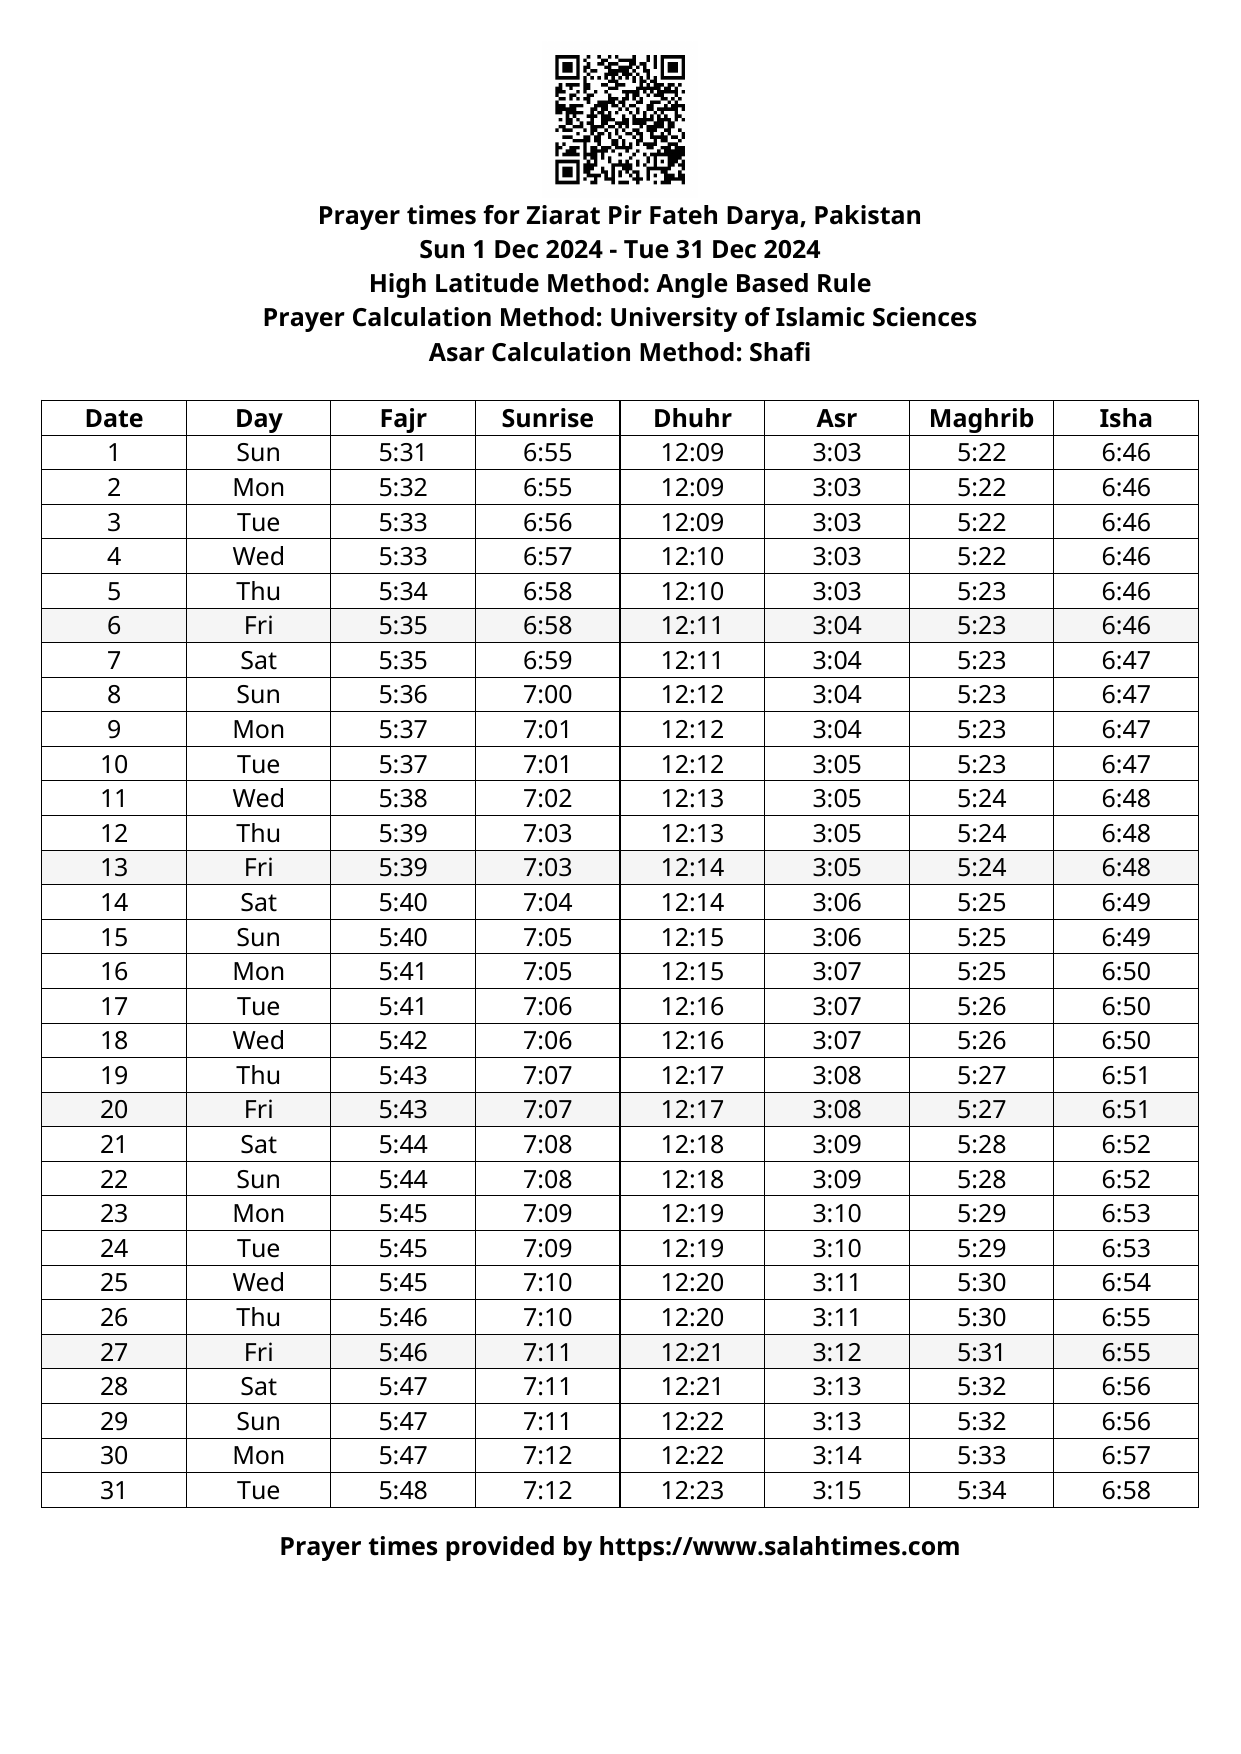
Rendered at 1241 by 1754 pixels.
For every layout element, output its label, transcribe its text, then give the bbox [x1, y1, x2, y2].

table_cell 12:09 [621, 470, 764, 504]
table_cell Sat [187, 1369, 330, 1403]
table_cell Sun [187, 1404, 330, 1437]
table_cell 3:15 [765, 1473, 909, 1507]
table_cell 5:22 [910, 436, 1053, 469]
table_cell Thu [187, 1058, 330, 1092]
table_cell 3:07 [765, 954, 909, 988]
table_cell 12:12 [621, 678, 764, 711]
table_cell Wed [187, 539, 330, 573]
table_cell 5:30 [910, 1300, 1053, 1334]
table_cell Wed [187, 781, 330, 815]
table_cell 3:03 [765, 539, 909, 573]
table_cell 6:49 [1054, 920, 1198, 953]
table_cell 6:51 [1054, 1093, 1198, 1126]
table_cell 12:18 [621, 1127, 764, 1161]
table_cell 28 [42, 1369, 186, 1403]
table_cell 3:10 [765, 1231, 909, 1264]
table_cell Wed [187, 1266, 330, 1299]
table_header Fajr [331, 401, 475, 434]
table_cell 20 [42, 1093, 186, 1126]
table_cell 6:55 [1054, 1335, 1198, 1368]
text High Latitude Method: Angle Based Rule [42, 266, 1198, 300]
table_cell 6:53 [1054, 1231, 1198, 1264]
table_cell 5:32 [910, 1404, 1053, 1437]
table_cell 6:58 [476, 609, 619, 642]
table_cell 6:47 [1054, 643, 1198, 677]
table_cell 5:35 [331, 643, 475, 677]
table_cell 5:42 [331, 1024, 475, 1057]
table_cell 6:55 [1054, 1300, 1198, 1334]
table_cell 5:25 [910, 920, 1053, 953]
table_cell Sat [187, 643, 330, 677]
table_cell 5:44 [331, 1162, 475, 1195]
table_cell 6:46 [1054, 436, 1198, 469]
table_cell 6:53 [1054, 1196, 1198, 1230]
table_cell 3:05 [765, 816, 909, 849]
table_cell 12:13 [621, 816, 764, 849]
table_cell 7:04 [476, 885, 619, 919]
picture [542, 41, 699, 198]
table_cell 7:05 [476, 954, 619, 988]
table_cell Thu [187, 574, 330, 607]
table_cell 21 [42, 1127, 186, 1161]
table_cell 12:15 [621, 920, 764, 953]
table_cell 3:04 [765, 712, 909, 746]
table_cell Mon [187, 1439, 330, 1472]
table_cell 5:23 [910, 643, 1053, 677]
table_cell 5:40 [331, 920, 475, 953]
table_cell 6:47 [1054, 712, 1198, 746]
table_cell 12:14 [621, 885, 764, 919]
table_cell 5:39 [331, 816, 475, 849]
table_cell 7:08 [476, 1127, 619, 1161]
table_cell 17 [42, 989, 186, 1022]
text Prayer times for Ziarat Pir Fateh Darya, Pakistan [42, 198, 1198, 232]
table_cell 12:16 [621, 989, 764, 1022]
text Sun 1 Dec 2024 - Tue 31 Dec 2024 [42, 232, 1198, 266]
table_cell 5:33 [910, 1439, 1053, 1472]
table_cell 12:12 [621, 712, 764, 746]
table_header Dhuhr [621, 401, 764, 434]
table_cell 3:03 [765, 436, 909, 469]
table_cell Fri [187, 851, 330, 884]
table_cell 8 [42, 678, 186, 711]
table_cell 3:07 [765, 989, 909, 1022]
text Prayer times provided by https://www.salahtimes.com [42, 1528, 1198, 1563]
table_cell 12:19 [621, 1196, 764, 1230]
table_cell 12:16 [621, 1024, 764, 1057]
table_cell 3:11 [765, 1266, 909, 1299]
table_cell 3:12 [765, 1335, 909, 1368]
table_cell 26 [42, 1300, 186, 1334]
table_cell 6:59 [476, 643, 619, 677]
table_cell 5:23 [910, 574, 1053, 607]
table_cell 12:23 [621, 1473, 764, 1507]
table_header Date [42, 401, 186, 434]
table_cell 7:02 [476, 781, 619, 815]
table_cell 24 [42, 1231, 186, 1264]
table_cell 16 [42, 954, 186, 988]
table_cell 12:18 [621, 1162, 764, 1195]
table_cell 6:46 [1054, 470, 1198, 504]
table_cell 12:17 [621, 1093, 764, 1126]
table_cell Tue [187, 1231, 330, 1264]
table_cell Thu [187, 1300, 330, 1334]
table_cell 5:22 [910, 470, 1053, 504]
table_cell 5:23 [910, 609, 1053, 642]
table_cell 5:36 [331, 678, 475, 711]
table_cell 5:23 [910, 747, 1053, 780]
table_cell 6:52 [1054, 1162, 1198, 1195]
table_cell 3:06 [765, 885, 909, 919]
table_cell 5:37 [331, 747, 475, 780]
table_cell Sun [187, 920, 330, 953]
table_cell 7:01 [476, 747, 619, 780]
table_cell 5:33 [331, 539, 475, 573]
table_cell 6:56 [1054, 1369, 1198, 1403]
table_cell 5:24 [910, 816, 1053, 849]
table_cell 5:45 [331, 1266, 475, 1299]
table_cell 3:04 [765, 678, 909, 711]
table_cell 3:03 [765, 470, 909, 504]
text Prayer Calculation Method: University of Islamic Sciences [42, 300, 1198, 334]
table_cell Sun [187, 678, 330, 711]
table_cell 5:28 [910, 1127, 1053, 1161]
table_cell 12:22 [621, 1404, 764, 1437]
table_cell 6:57 [1054, 1439, 1198, 1472]
table_cell 6:48 [1054, 851, 1198, 884]
table_cell 12:10 [621, 574, 764, 607]
table_cell 6:46 [1054, 609, 1198, 642]
table_cell 5:27 [910, 1058, 1053, 1092]
table_cell 12:11 [621, 643, 764, 677]
table_cell 3 [42, 505, 186, 538]
table_cell 6:48 [1054, 816, 1198, 849]
table_cell 5:32 [910, 1369, 1053, 1403]
table_cell Sat [187, 1127, 330, 1161]
table_cell 3:07 [765, 1024, 909, 1057]
table_cell 15 [42, 920, 186, 953]
table_cell Sun [187, 1162, 330, 1195]
table_cell 12:15 [621, 954, 764, 988]
table_cell 6:54 [1054, 1266, 1198, 1299]
table_cell 6:46 [1054, 505, 1198, 538]
table_header Sunrise [476, 401, 619, 434]
table_cell 5:22 [910, 539, 1053, 573]
table_cell 6:50 [1054, 989, 1198, 1022]
table_cell 5:24 [910, 781, 1053, 815]
table_cell 7:00 [476, 678, 619, 711]
table_cell 5:45 [331, 1196, 475, 1230]
table_cell 2 [42, 470, 186, 504]
table_cell 31 [42, 1473, 186, 1507]
table_cell 3:11 [765, 1300, 909, 1334]
table_cell 6:56 [1054, 1404, 1198, 1437]
table_cell 3:04 [765, 643, 909, 677]
table_cell Sat [187, 885, 330, 919]
table_cell 12:13 [621, 781, 764, 815]
table_cell 12:14 [621, 851, 764, 884]
table_cell 7:06 [476, 989, 619, 1022]
table_cell 7:10 [476, 1266, 619, 1299]
table_cell Tue [187, 747, 330, 780]
table_cell 6:58 [1054, 1473, 1198, 1507]
table_cell 12:21 [621, 1335, 764, 1368]
table_cell 5:23 [910, 678, 1053, 711]
table_cell 5:31 [910, 1335, 1053, 1368]
table_cell 6:55 [476, 470, 619, 504]
table_cell 7:10 [476, 1300, 619, 1334]
table_cell 7:12 [476, 1473, 619, 1507]
table_cell 1 [42, 436, 186, 469]
table_cell 5:26 [910, 989, 1053, 1022]
table_header Maghrib [910, 401, 1053, 434]
table_cell 5:44 [331, 1127, 475, 1161]
table_cell 9 [42, 712, 186, 746]
table_cell 5:27 [910, 1093, 1053, 1126]
table_cell Mon [187, 712, 330, 746]
table_cell 5:29 [910, 1196, 1053, 1230]
table_cell 5:47 [331, 1369, 475, 1403]
table_cell 5:25 [910, 885, 1053, 919]
table_cell 3:06 [765, 920, 909, 953]
table_cell 12:09 [621, 436, 764, 469]
table_cell 6:58 [476, 574, 619, 607]
table_cell 5:43 [331, 1058, 475, 1092]
table_cell 5:41 [331, 954, 475, 988]
text Asar Calculation Method: Shafi [42, 334, 1198, 368]
table_cell 5:31 [331, 436, 475, 469]
table_cell 3:13 [765, 1404, 909, 1437]
table_cell 5:32 [331, 470, 475, 504]
table_cell 3:09 [765, 1127, 909, 1161]
table_cell 5:30 [910, 1266, 1053, 1299]
table_cell 7:06 [476, 1024, 619, 1057]
table_cell 12:19 [621, 1231, 764, 1264]
table_cell 5:47 [331, 1439, 475, 1472]
table_cell 5:40 [331, 885, 475, 919]
table_cell 5:34 [331, 574, 475, 607]
table_cell Thu [187, 816, 330, 849]
table_cell 7:07 [476, 1058, 619, 1092]
table_cell 6:51 [1054, 1058, 1198, 1092]
table_cell Wed [187, 1024, 330, 1057]
table_cell 7:08 [476, 1162, 619, 1195]
table_cell 5:33 [331, 505, 475, 538]
table_cell 12:20 [621, 1266, 764, 1299]
table_cell 7:11 [476, 1404, 619, 1437]
table_header Day [187, 401, 330, 434]
table_cell 13 [42, 851, 186, 884]
table_cell Tue [187, 1473, 330, 1507]
table_cell 12:22 [621, 1439, 764, 1472]
table_cell 6 [42, 609, 186, 642]
table_cell Fri [187, 1335, 330, 1368]
table_cell 5 [42, 574, 186, 607]
table_cell 3:05 [765, 781, 909, 815]
table_cell 7:05 [476, 920, 619, 953]
table_cell 12:21 [621, 1369, 764, 1403]
table_cell 7:12 [476, 1439, 619, 1472]
table_cell 6:50 [1054, 1024, 1198, 1057]
table_cell 22 [42, 1162, 186, 1195]
table_cell 18 [42, 1024, 186, 1057]
table_cell Mon [187, 470, 330, 504]
table_cell 3:03 [765, 574, 909, 607]
table_cell 6:47 [1054, 678, 1198, 711]
table_cell 3:08 [765, 1093, 909, 1126]
table_cell 12:12 [621, 747, 764, 780]
table_cell Tue [187, 505, 330, 538]
table_cell 7:11 [476, 1369, 619, 1403]
table_cell 5:46 [331, 1335, 475, 1368]
table_cell 5:41 [331, 989, 475, 1022]
table_cell 6:57 [476, 539, 619, 573]
table_cell 10 [42, 747, 186, 780]
table_cell 3:13 [765, 1369, 909, 1403]
table_cell 5:25 [910, 954, 1053, 988]
table_cell 7:11 [476, 1335, 619, 1368]
table_cell 30 [42, 1439, 186, 1472]
table_cell 3:09 [765, 1162, 909, 1195]
table_cell 12:09 [621, 505, 764, 538]
table_cell 5:23 [910, 712, 1053, 746]
table_cell 12:10 [621, 539, 764, 573]
table_cell 3:03 [765, 505, 909, 538]
table_cell 19 [42, 1058, 186, 1092]
table_cell Fri [187, 1093, 330, 1126]
table_cell 5:24 [910, 851, 1053, 884]
table_cell 3:05 [765, 747, 909, 780]
table_cell 7:03 [476, 816, 619, 849]
table_cell 29 [42, 1404, 186, 1437]
table_cell 7:01 [476, 712, 619, 746]
table_cell 3:10 [765, 1196, 909, 1230]
table_cell Mon [187, 954, 330, 988]
table_cell 11 [42, 781, 186, 815]
table_cell 5:47 [331, 1404, 475, 1437]
table_cell 5:48 [331, 1473, 475, 1507]
table_header Asr [765, 401, 909, 434]
table_cell 27 [42, 1335, 186, 1368]
table_cell 5:29 [910, 1231, 1053, 1264]
table_cell 5:46 [331, 1300, 475, 1334]
table_cell 3:05 [765, 851, 909, 884]
table_cell 5:22 [910, 505, 1053, 538]
table_cell 5:39 [331, 851, 475, 884]
table_cell 6:48 [1054, 781, 1198, 815]
table_cell 5:28 [910, 1162, 1053, 1195]
table_cell 6:50 [1054, 954, 1198, 988]
table_cell 3:04 [765, 609, 909, 642]
table_cell 12:17 [621, 1058, 764, 1092]
table_cell 12:20 [621, 1300, 764, 1334]
table_cell 7:03 [476, 851, 619, 884]
table_cell 6:49 [1054, 885, 1198, 919]
table_cell 5:37 [331, 712, 475, 746]
table_header Isha [1054, 401, 1198, 434]
table_cell 5:34 [910, 1473, 1053, 1507]
table_cell Mon [187, 1196, 330, 1230]
table_cell 7 [42, 643, 186, 677]
table_cell Fri [187, 609, 330, 642]
table_cell 5:38 [331, 781, 475, 815]
table_cell 5:35 [331, 609, 475, 642]
table_cell 7:09 [476, 1196, 619, 1230]
table_cell 6:47 [1054, 747, 1198, 780]
table_cell Tue [187, 989, 330, 1022]
table_cell 7:07 [476, 1093, 619, 1126]
table_cell 6:56 [476, 505, 619, 538]
table_cell 6:55 [476, 436, 619, 469]
table_cell 25 [42, 1266, 186, 1299]
table_cell 3:08 [765, 1058, 909, 1092]
table_cell 6:52 [1054, 1127, 1198, 1161]
table_cell 4 [42, 539, 186, 573]
table_cell 5:45 [331, 1231, 475, 1264]
table_cell 6:46 [1054, 539, 1198, 573]
table_cell 12:11 [621, 609, 764, 642]
table_cell 5:26 [910, 1024, 1053, 1057]
table_cell 12 [42, 816, 186, 849]
table_cell 14 [42, 885, 186, 919]
table_cell Sun [187, 436, 330, 469]
table_cell 7:09 [476, 1231, 619, 1264]
table_cell 5:43 [331, 1093, 475, 1126]
table_cell 23 [42, 1196, 186, 1230]
table_cell 6:46 [1054, 574, 1198, 607]
table_cell 3:14 [765, 1439, 909, 1472]
